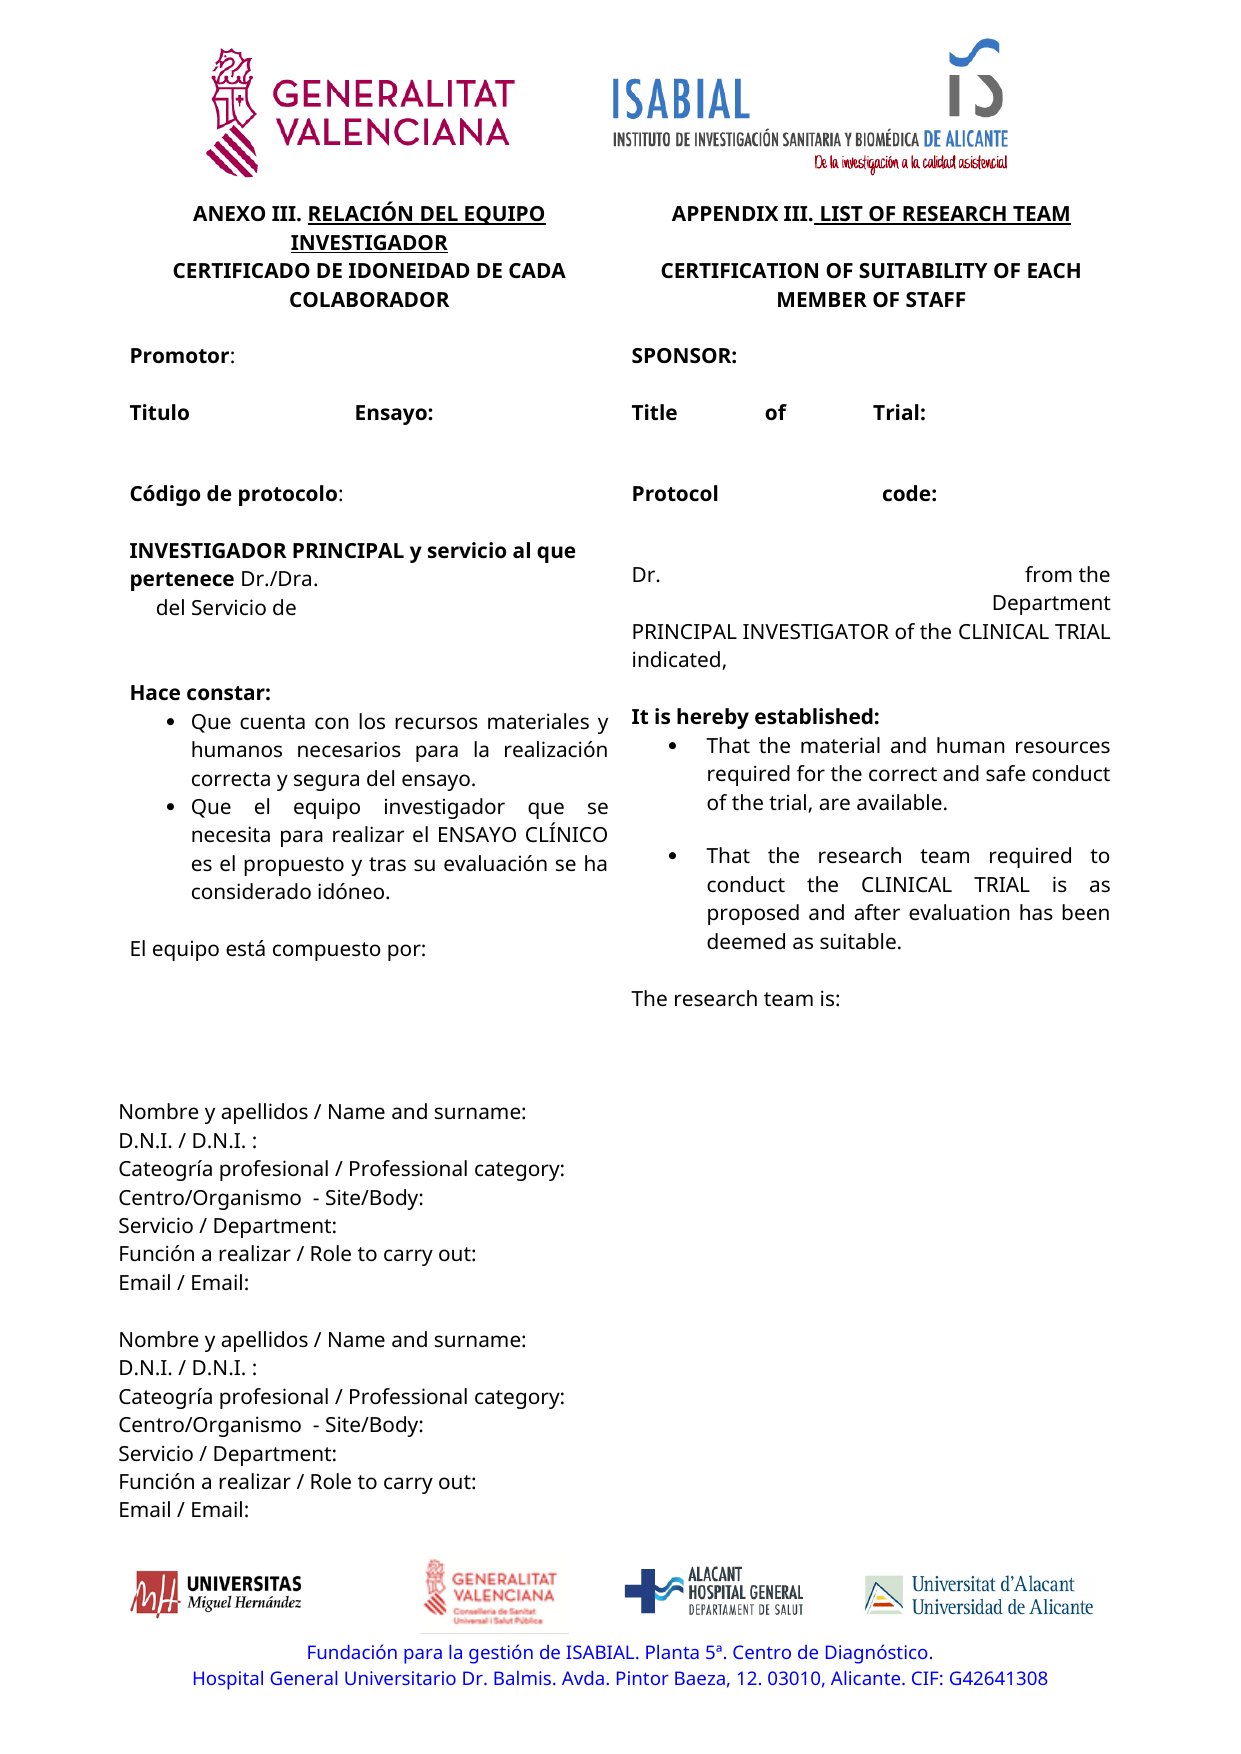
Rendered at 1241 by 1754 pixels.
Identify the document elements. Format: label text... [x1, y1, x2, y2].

text Servicio / Department: [118, 1439, 1122, 1467]
text Nombre y apellidos / Name and surname: [118, 1325, 1122, 1353]
text Servicio / Department: [118, 1211, 1122, 1239]
text Nombre y apellidos / Name and surname: [118, 1097, 1122, 1126]
text Cateogría profesional / Professional category: [118, 1382, 1122, 1410]
text Email / Email: [118, 1268, 1122, 1296]
text Centro/Organismo - Site/Body: [118, 1410, 1122, 1439]
picture [181, 17, 1059, 200]
text Función a realizar / Role to carry out: [118, 1467, 1122, 1496]
text Cateogría profesional / Professional category: [118, 1154, 1122, 1183]
text Función a realizar / Role to carry out: [118, 1239, 1122, 1268]
picture [117, 1559, 312, 1622]
picture [618, 1559, 811, 1621]
text Email / Email: [118, 1496, 1122, 1524]
text D.N.I. / D.N.I. : [118, 1353, 1122, 1382]
picture [858, 1570, 1097, 1617]
table_header ANEXO III. RELACIÓN DEL EQUIPO INVESTIGADOR CERTIFICADO DE IDONEIDAD DE CADA COLABORADOR Promotor: Titulo Ensayo: Código de protocolo: INVESTIGADOR PRINCIPAL y servicio al que pertenece Dr./Dra. del Servicio de Hace constar: Que cuenta con los recursos materiales y humanos necesarios para la realización correcta y segura del ensayo. Que el equipo investigador que se necesita para realizar el ENSAYO CLÍNICO es el propuesto y tras su evaluación se ha considerado idóneo. El equipo está compuesto por: [118, 199, 620, 1069]
text D.N.I. / D.N.I. : [118, 1126, 1122, 1154]
text Centro/Organismo - Site/Body: [118, 1183, 1122, 1211]
table_header APPENDIX III. LIST OF RESEARCH TEAM CERTIFICATION OF SUITABILITY OF EACH MEMBER OF STAFF SPONSOR: Title of Trial: Protocol code: Dr. from the Department PRINCIPAL INVESTIGATOR of the CLINICAL TRIAL indicated, It is hereby established: That the material and human resources required for the correct and safe conduct of the trial, are available. That the research team required to conduct the CLINICAL TRIAL is as proposed and after evaluation has been deemed as suitable. The research team is: [620, 199, 1122, 1069]
picture [418, 1550, 568, 1634]
